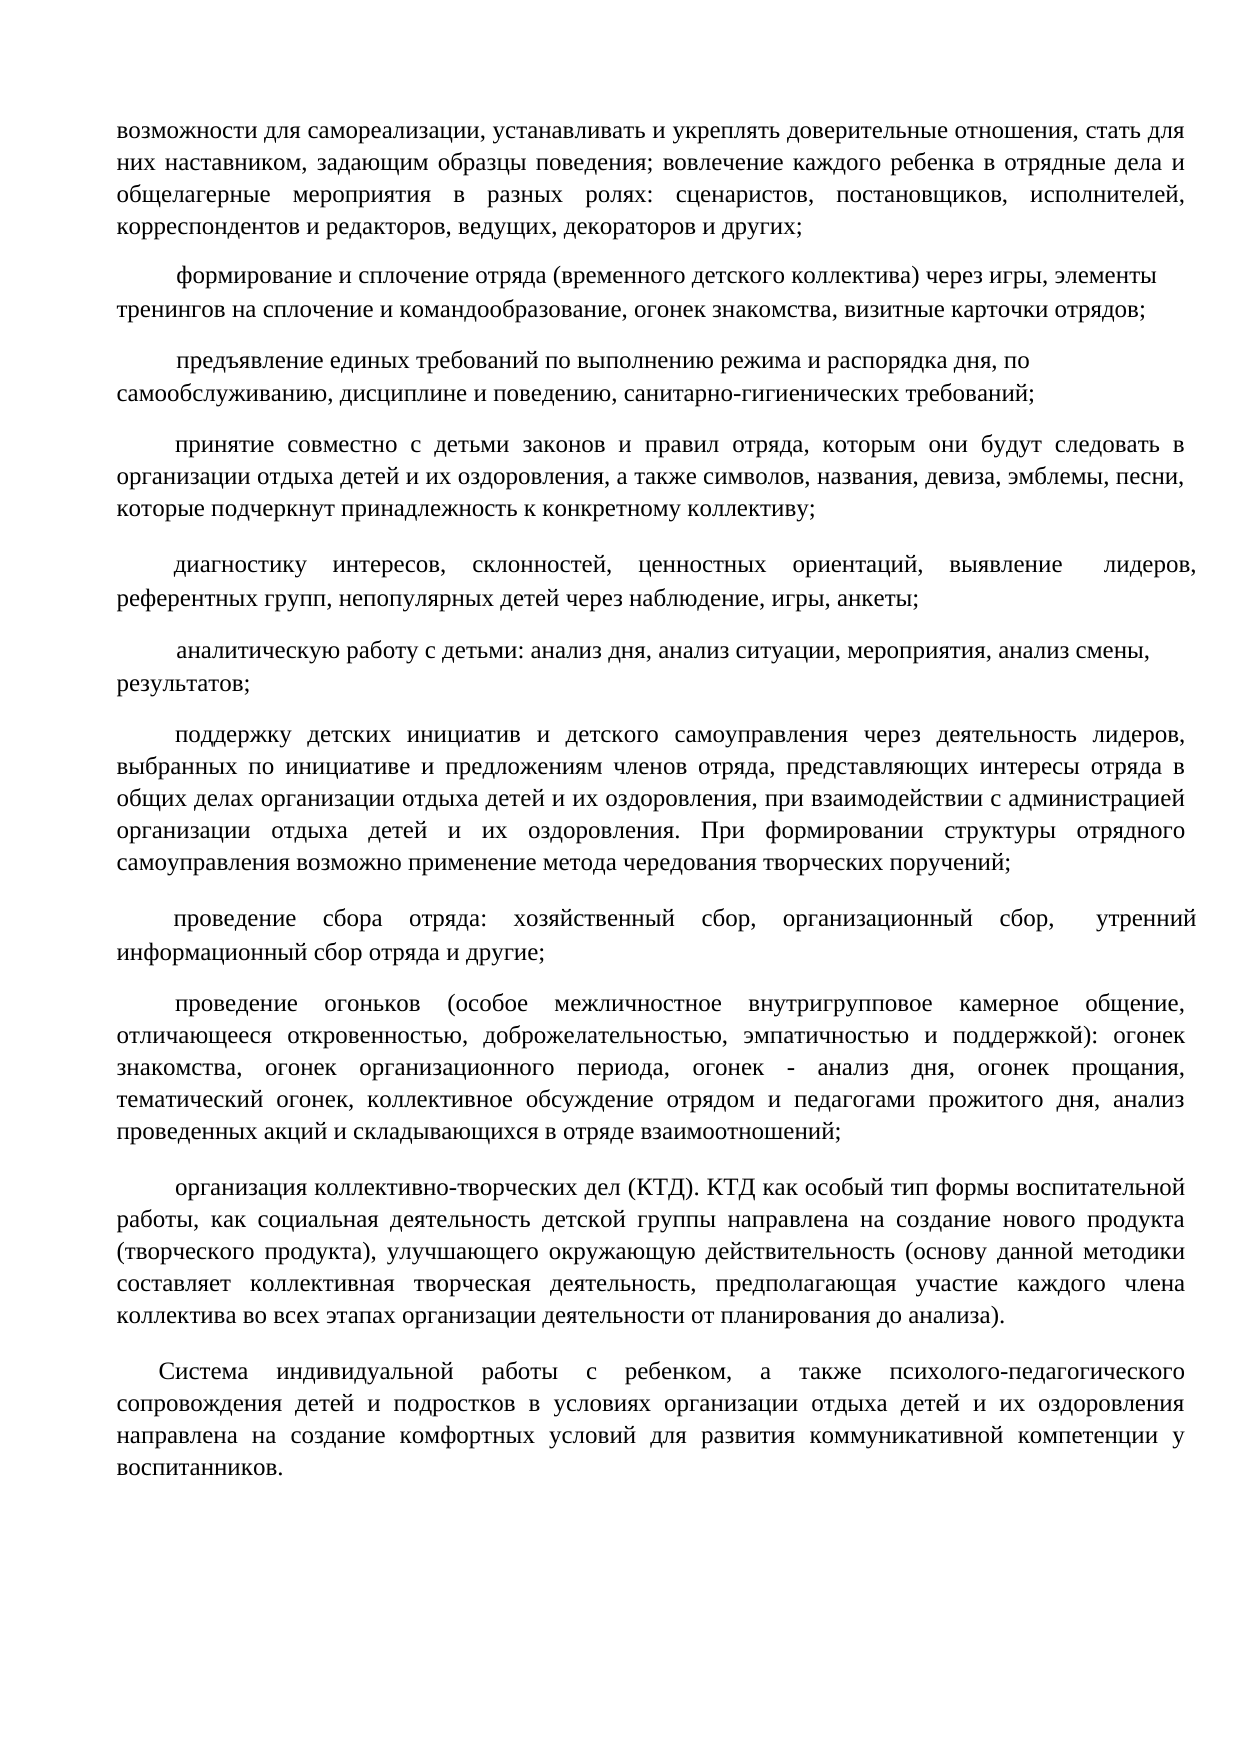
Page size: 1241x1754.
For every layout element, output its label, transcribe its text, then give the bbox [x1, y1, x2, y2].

text Система индивидуальной работы с ребенком, а также психолого-педагогического сопровождения детей и подростков в условиях организации отдыха детей и их оздоровления направлена на создание комфортных условий для развития коммуникативной компетенции у воспитанников. [116, 1356, 1186, 1480]
text тренингов на сплочение и командообразование, огонек знакомства, визитные карточки отрядов; [116, 294, 1186, 322]
text поддержку детских инициатив и детского самоуправления через деятельность лидеров, выбранных по инициативе и предложениям членов отряда, представляющих интересы отряда в общих делах организации отдыха детей и их оздоровления, при взаимодействии с администрацией организации отдыха детей и их оздоровления. При формировании структуры отрядного самоуправления возможно применение метода чередования творческих поручений; [116, 719, 1186, 876]
text результатов; [116, 668, 1186, 697]
text принятие совместно с детьми законов и правил отряда, которым они будут следовать в организации отдыха детей и их оздоровления, а также символов, названия, девиза, эмблемы, песни, которые подчеркнут принадлежность к конкретному коллективу; [116, 429, 1186, 522]
text организация коллективно-творческих дел (КТД). КТД как особый тип формы воспитательной работы, как социальная деятельность детской группы направлена на создание нового продукта (творческого продукта), улучшающего окружающую действительность (основу данной методики составляет коллективная творческая деятельность, предполагающая участие каждого члена коллектива во всех этапах организации деятельности от планирования до анализа). [116, 1172, 1186, 1328]
text аналитическую работу с детьми: анализ дня, анализ ситуации, мероприятия, анализ смены, [176, 635, 1186, 664]
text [116, 116, 1186, 240]
text информационный сбор отряда и другие; [116, 937, 1186, 966]
text самообслуживанию, дисциплине и поведению, санитарно-гигиенических требований; [116, 378, 1186, 407]
text проведение сбора отряда: хозяйственный сбор, организационный сбор, утренний [113, 903, 1203, 932]
text формирование и сплочение отряда (временного детского коллектива) через игры, элементы [176, 260, 1186, 289]
text проведение огоньков (особое межличностное внутригрупповое камерное общение, отличающееся откровенностью, доброжелательностью, эмпатичностью и поддержкой): огонек знакомства, огонек организационного периода, огонек - анализ дня, огонек прощания, тематический огонек, коллективное обсуждение отрядом и педагогами прожитого дня, анализ проведенных акций и складывающихся в отряде взаимоотношений; [116, 988, 1186, 1145]
text референтных групп, непопулярных детей через наблюдение, игры, анкеты; [116, 583, 1186, 612]
text предъявление единых требований по выполнению режима и распорядка дня, по [176, 345, 1186, 374]
text диагностику интересов, склонностей, ценностных ориентаций, выявление лидеров, [113, 549, 1203, 578]
